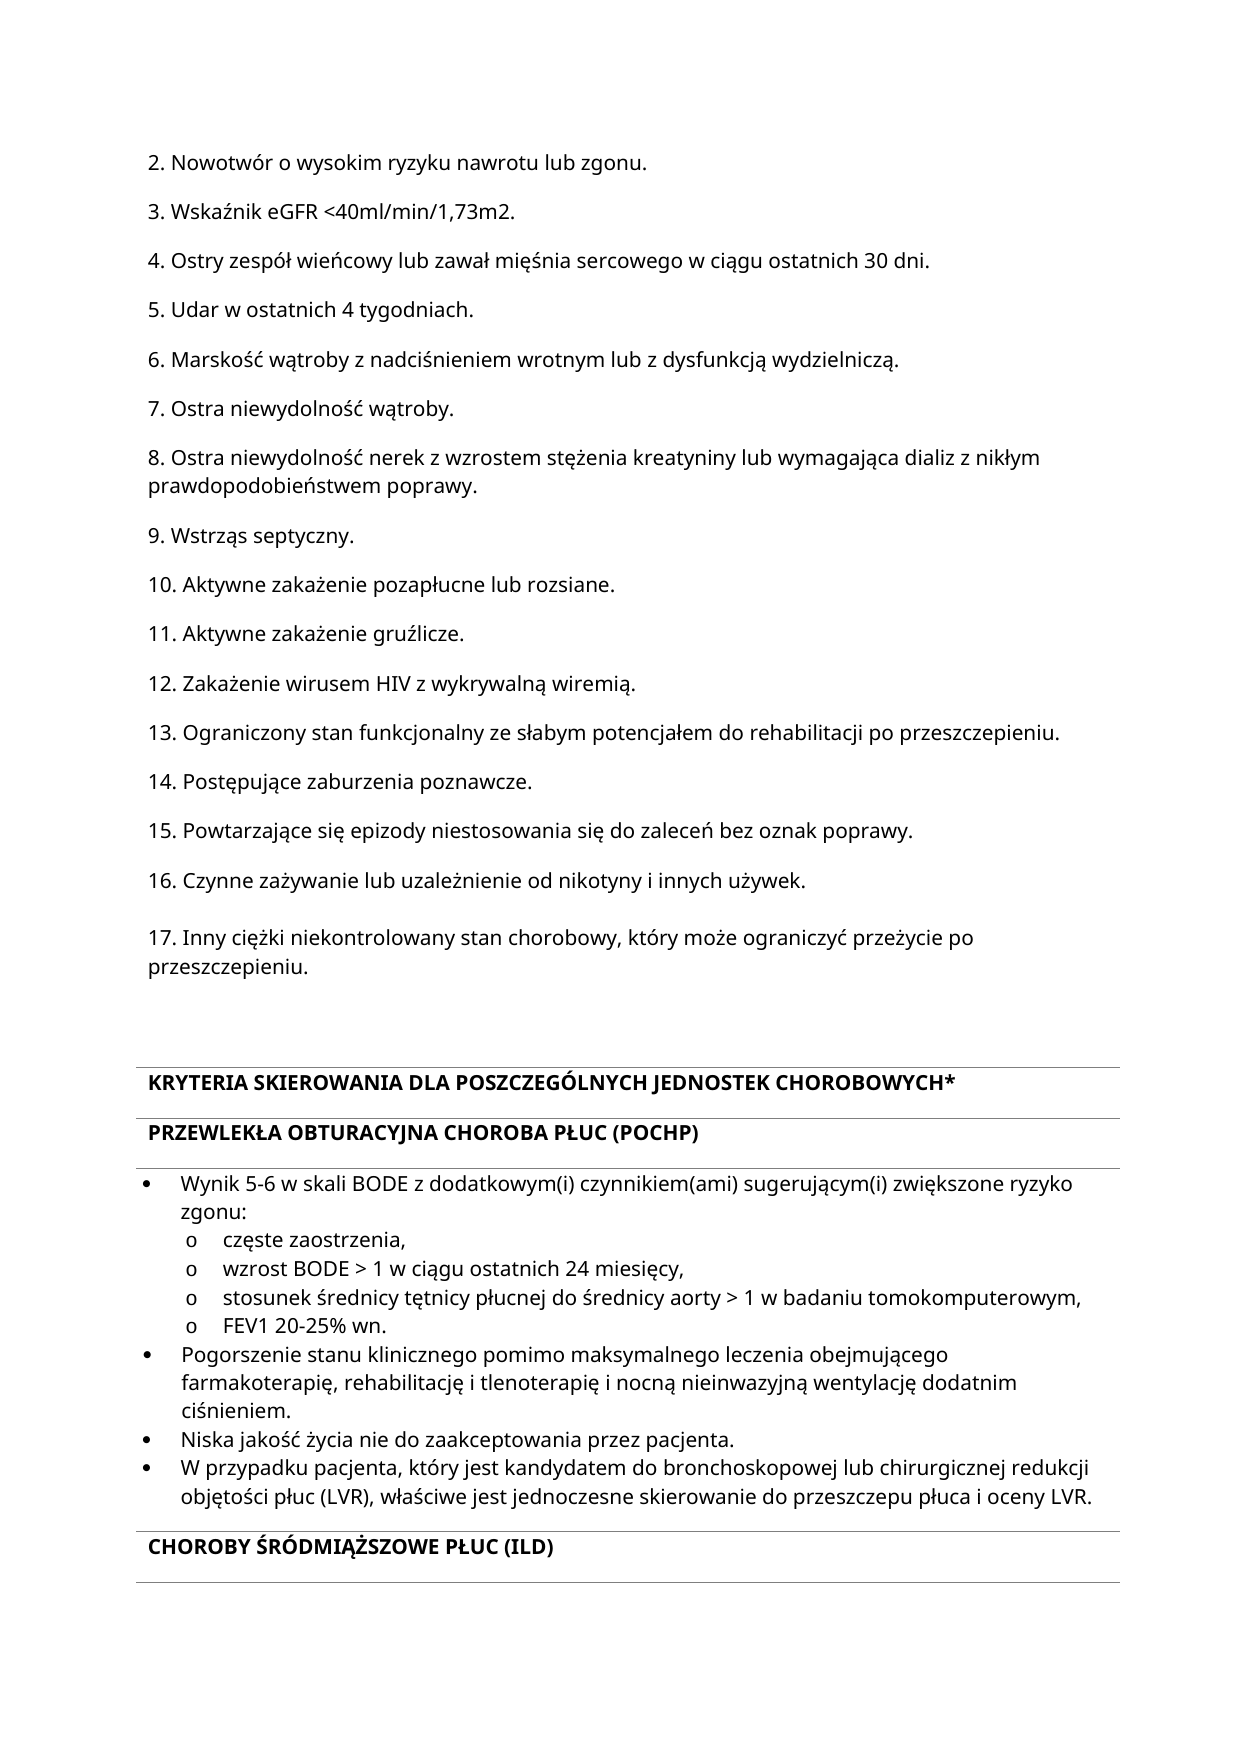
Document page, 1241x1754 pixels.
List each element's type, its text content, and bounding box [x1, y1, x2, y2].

text 14. Postępujące zaburzenia poznawcze. [148, 767, 1093, 796]
text 16. Czynne zażywanie lub uzależnienie od nikotyny i innych używek. [148, 866, 1093, 894]
text 17. Inny ciężki niekontrolowany stan chorobowy, który może ograniczyć przeżycie po przeszczepieniu. [148, 923, 1093, 980]
text 6. Marskość wątroby z nadciśnieniem wrotnym lub z dysfunkcją wydzielniczą. [148, 345, 1093, 373]
table_cell Wynik 5-6 w skali BODE z dodatkowym(i) czynnikiem(ami) sugerującym(i) zwiększone ryzyko zgonu: częste zaostrzenia, wzrost BODE > 1 w ciągu ostatnich 24 miesięcy, stosunek średnicy tętnicy płucnej do średnicy aorty > 1 w badaniu tomokomputerowym, FEV1 20-25% wn. Pogorszenie stanu klinicznego pomimo maksymalnego leczenia obejmującego farmakoterapię, rehabilitację i tlenoterapię i nocną nieinwazyjną wentylację dodatnim ciśnieniem. Niska jakość życia nie do zaakceptowania przez pacjenta. W przypadku pacjenta, który jest kandydatem do bronchoskopowej lub chirurgicznej redukcji objętości płuc (LVR), właściwe jest jednoczesne skierowanie do przeszczepu płuca i oceny LVR. [136, 1169, 1119, 1531]
text 5. Udar w ostatnich 4 tygodniach. [148, 295, 1093, 324]
text 10. Aktywne zakażenie pozapłucne lub rozsiane. [148, 570, 1093, 599]
text 4. Ostry zespół wieńcowy lub zawał mięśnia sercowego w ciągu ostatnich 30 dni. [148, 246, 1093, 274]
text 2. Nowotwór o wysokim ryzyku nawrotu lub zgonu. [148, 148, 1093, 176]
text 3. Wskaźnik eGFR <40ml/min/1,73m2. [148, 197, 1093, 225]
text 8. Ostra niewydolność nerek z wzrostem stężenia kreatyniny lub wymagająca dializ z nikłym prawdopodobieństwem poprawy. [148, 443, 1093, 500]
table_cell CHOROBY ŚRÓDMIĄŻSZOWE PŁUC (ILD) [136, 1532, 1119, 1582]
text 7. Ostra niewydolność wątroby. [148, 394, 1093, 422]
table_cell PRZEWLEKŁA OBTURACYJNA CHOROBA PŁUC (POCHP) [136, 1119, 1119, 1168]
text 15. Powtarzające się epizody niestosowania się do zaleceń bez oznak poprawy. [148, 817, 1093, 845]
table_header KRYTERIA SKIEROWANIA DLA POSZCZEGÓLNYCH JEDNOSTEK CHOROBOWYCH* [136, 1068, 1119, 1117]
text 9. Wstrząs septyczny. [148, 521, 1093, 549]
text 13. Ograniczony stan funkcjonalny ze słabym potencjałem do rehabilitacji po przeszczepieniu. [148, 718, 1093, 746]
text 11. Aktywne zakażenie gruźlicze. [148, 619, 1093, 648]
text 12. Zakażenie wirusem HIV z wykrywalną wiremią. [148, 669, 1093, 697]
